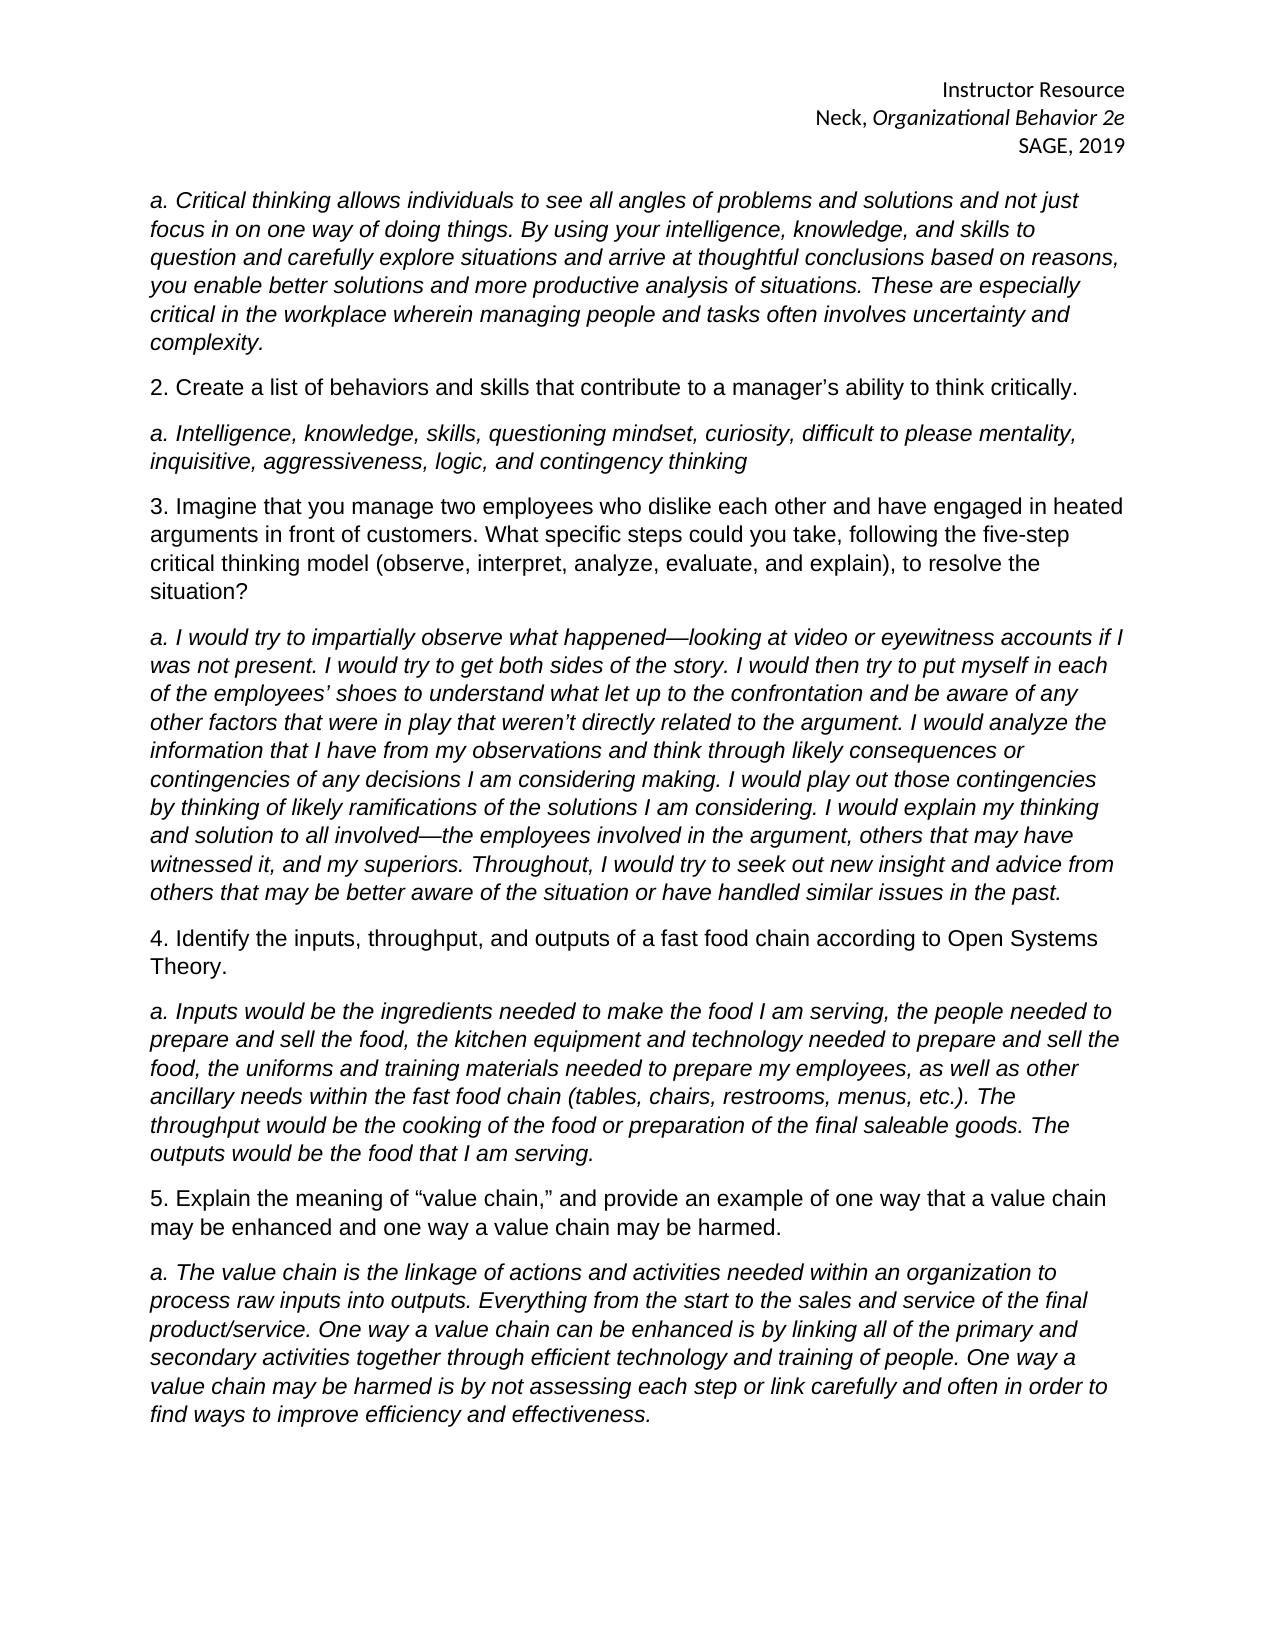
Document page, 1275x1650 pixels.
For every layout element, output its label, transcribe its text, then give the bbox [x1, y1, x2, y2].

text a. I would try to impartially observe what happened—looking at video or eyewitness accounts if I was not present. I would try to get both sides of the story. I would then try to put myself in each of the employees’ shoes to understand what let up to the confrontation and be aware of any other factors that were in play that weren’t directly related to the argument. I would analyze the information that I have from my observations and think through likely consequences or contingencies of any decisions I am considering making. I would play out those contingencies by thinking of likely ramifications of the solutions I am considering. I would explain my thinking and solution to all involved—the employees involved in the argument, others that may have witnessed it, and my superiors. Throughout, I would try to seek out new insight and advice from others that may be better aware of the situation or have handled similar issues in the past. [150, 623, 1125, 906]
text 2. Create a list of behaviors and skills that contribute to a manager’s ability to think critically. [150, 374, 1125, 401]
text 3. Imagine that you manage two employees who dislike each other and have engaged in heated arguments in front of customers. What specific steps could you take, following the five-step critical thinking model (observe, interpret, analyze, evaluate, and explain), to resolve the situation? [150, 493, 1125, 605]
text a. Inputs would be the ingredients needed to make the food I am serving, the people needed to prepare and sell the food, the kitchen equipment and technology needed to prepare and sell the food, the uniforms and training materials needed to prepare my employees, as well as other ancillary needs within the fast food chain (tables, chairs, restrooms, menus, etc.). The throughput would be the cooking of the food or preparation of the final saleable goods. The outputs would be the food that I am serving. [150, 998, 1125, 1167]
text 5. Explain the meaning of “value chain,” and provide an example of one way that a value chain may be enhanced and one way a value chain may be harmed. [150, 1185, 1125, 1240]
text 4. Identify the inputs, throughput, and outputs of a fast food chain according to Open Systems Theory. [150, 924, 1125, 979]
text a. Critical thinking allows individuals to see all angles of problems and solutions and not just focus in on one way of doing things. By using your intelligence, knowledge, and skills to question and carefully explore situations and arrive at thoughtful conclusions based on reasons, you enable better solutions and more productive analysis of situations. These are especially critical in the workplace wherein managing people and tasks often involves uncertainty and complexity. [150, 187, 1125, 356]
text a. The value chain is the linkage of actions and activities needed within an organization to process raw inputs into outputs. Everything from the start to the sales and service of the final product/service. One way a value chain can be enhanced is by linking all of the primary and secondary activities together through efficient technology and training of people. One way a value chain may be harmed is by not assessing each step or link carefully and often in order to find ways to improve efficiency and effectiveness. [150, 1259, 1125, 1427]
text a. Intelligence, knowledge, skills, questioning mindset, curiosity, difficult to please mentality, inquisitive, aggressiveness, logic, and contingency thinking [150, 419, 1125, 474]
